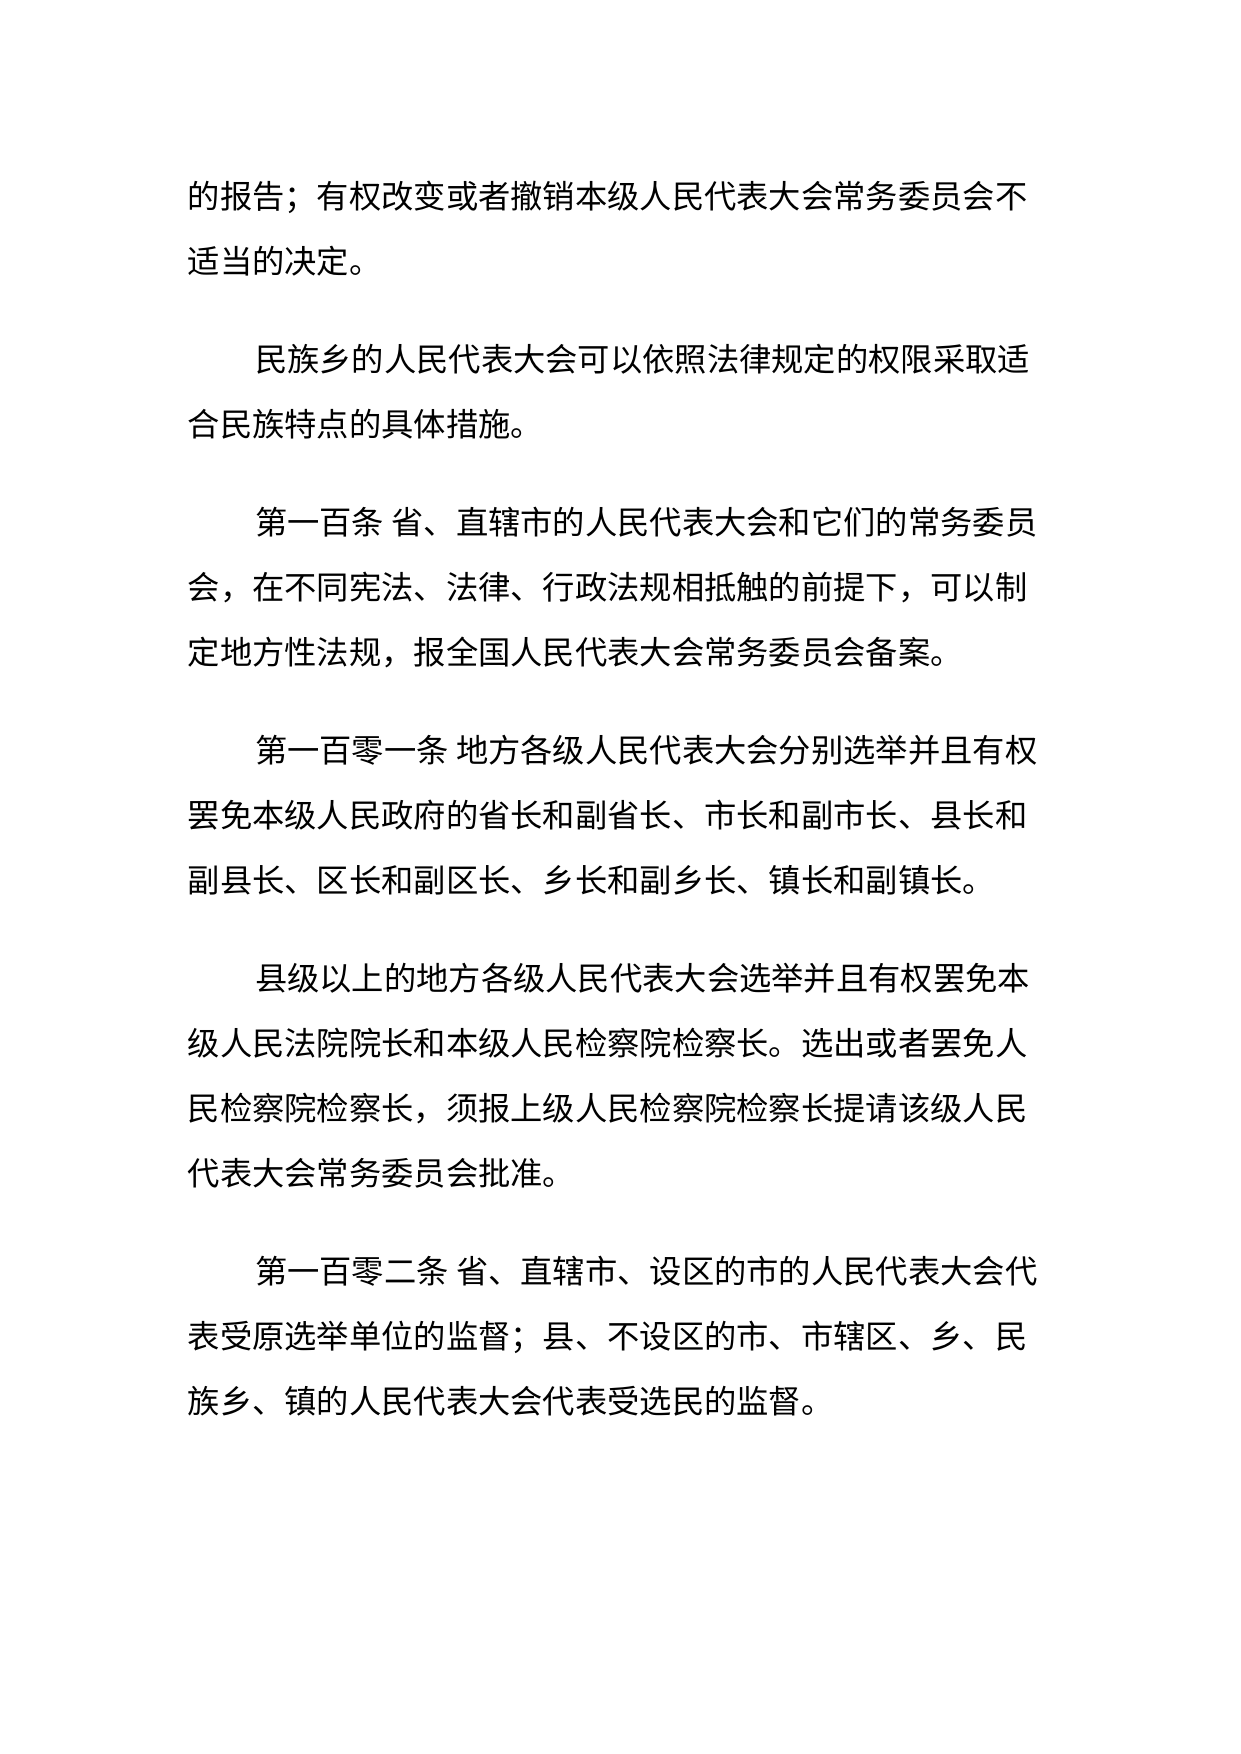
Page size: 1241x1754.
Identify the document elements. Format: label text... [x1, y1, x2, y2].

text 第一百条 省、直辖市的人民代表大会和它们的常务委员会，在不同宪法、法律、行政法规相抵触的前提下，可以制定地方性法规，报全国人民代表大会常务委员会备案。 [187, 488, 1053, 683]
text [187, 162, 1053, 292]
text 第一百零二条 省、直辖市、设区的市的人民代表大会代表受原选举单位的监督；县、不设区的市、市辖区、乡、民族乡、镇的人民代表大会代表受选民的监督。 [187, 1237, 1053, 1432]
text 县级以上的地方各级人民代表大会选举并且有权罢免本级人民法院院长和本级人民检察院检察长。选出或者罢免人民检察院检察长，须报上级人民检察院检察长提请该级人民代表大会常务委员会批准。 [187, 944, 1053, 1204]
text 第一百零一条 地方各级人民代表大会分别选举并且有权罢免本级人民政府的省长和副省长、市长和副市长、县长和副县长、区长和副区长、乡长和副乡长、镇长和副镇长。 [187, 716, 1053, 911]
text 民族乡的人民代表大会可以依照法律规定的权限采取适合民族特点的具体措施。 [187, 325, 1053, 455]
